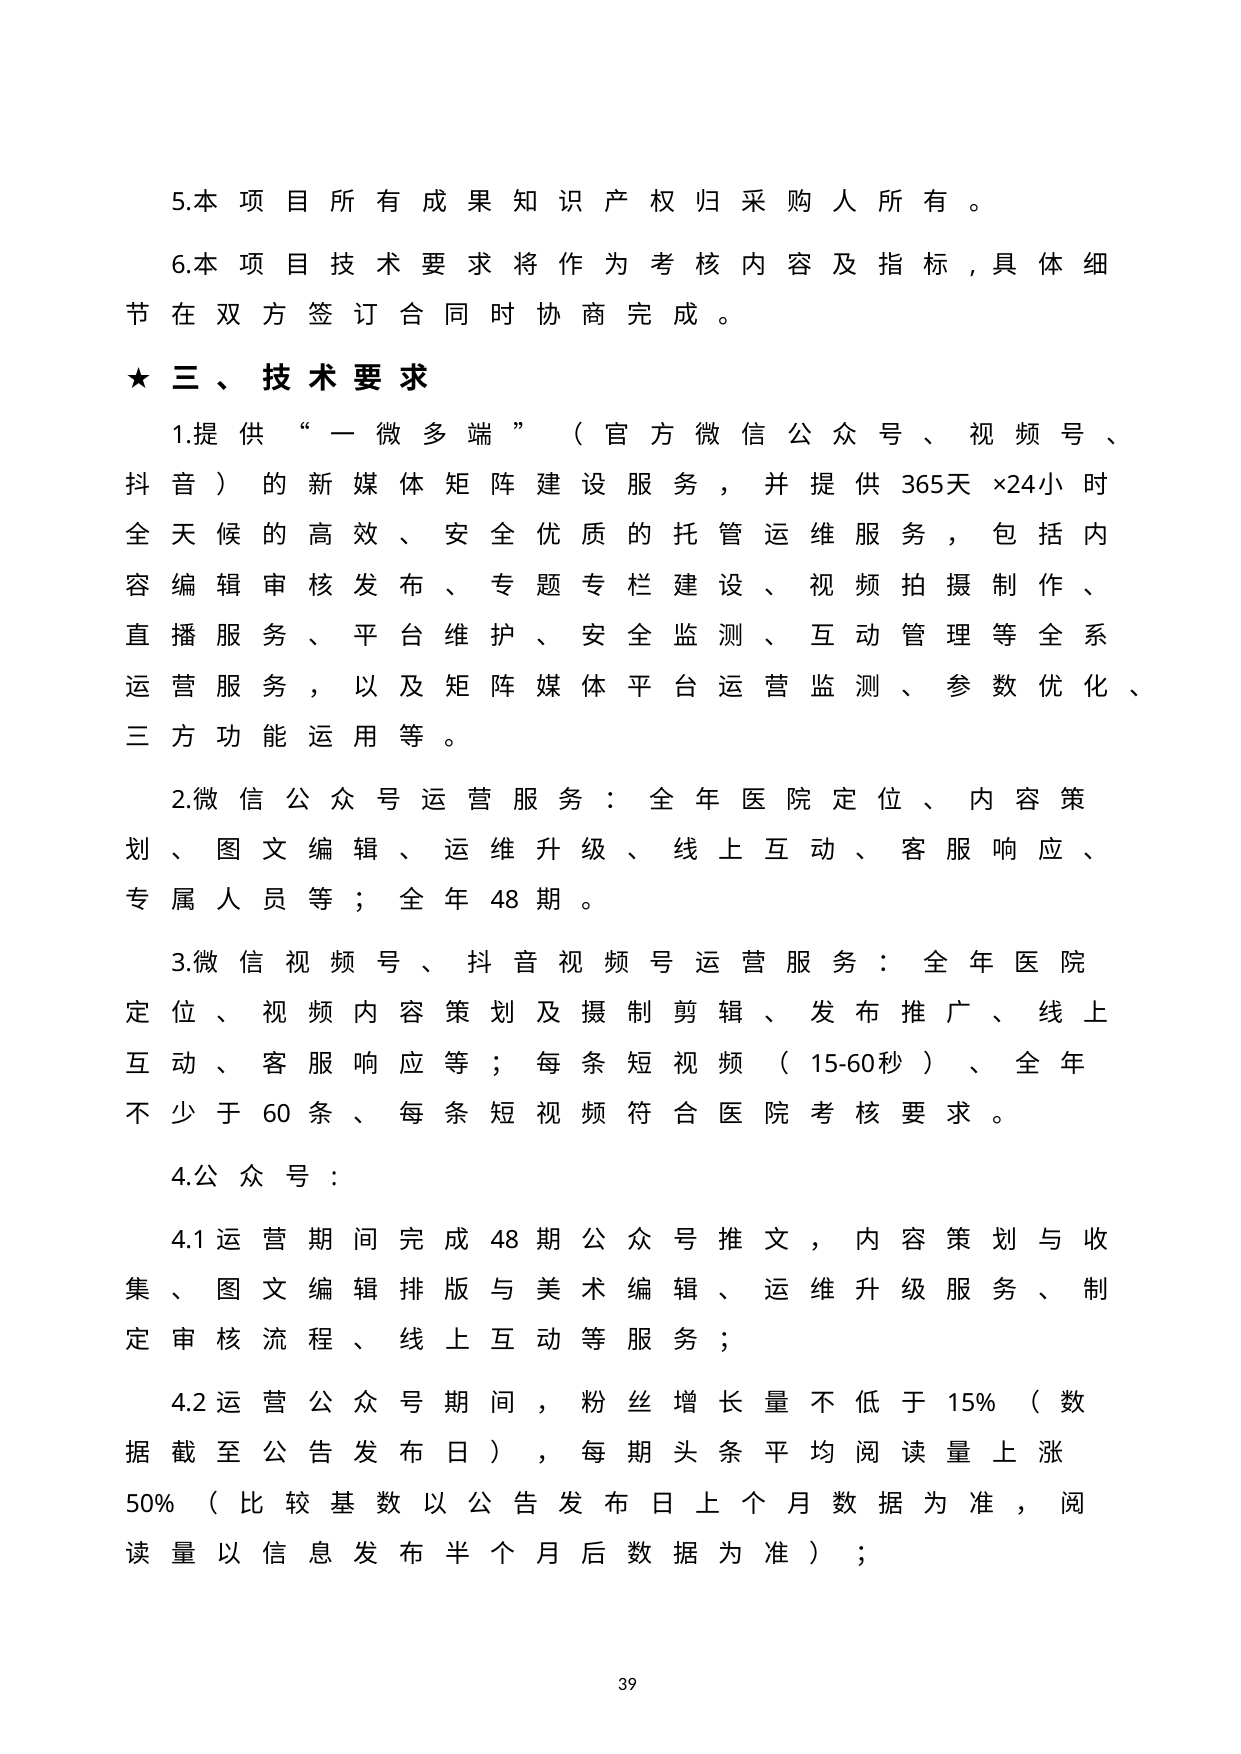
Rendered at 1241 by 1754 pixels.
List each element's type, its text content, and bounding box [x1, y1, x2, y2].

text ★三、技术要求 [125, 351, 1083, 401]
text 1.提供“一微多端”（官方微信公众号、视频号、抖音）的新媒体矩阵建设服务，并提供365天×24小时全天候的高效、安全优质的托管运维服务，包括内容编辑审核发布、专题专栏建设、视频拍摄制作、直播服务、平台维护、安全监测、互动管理等全系运营服务，以及矩阵媒体平台运营监测、参数优化、三方功能运用等。 [125, 407, 1129, 759]
text 4.2运营公众号期间，粉丝增长量不低于15%（数据截至公告发布日），每期头条平均阅读量上涨50%（比较基数以公告发布日上个月数据为准，阅读量以信息发布半个月后数据为准）； [125, 1376, 1129, 1577]
text 2.微信公众号运营服务：全年医院定位、内容策划、图文编辑、运维升级、线上互动、客服响应、专属人员等；全年48期。 [125, 772, 1129, 923]
text 4.公众号: [125, 1149, 1129, 1199]
text 5.本项目所有成果知识产权归采购人所有。 [125, 175, 1129, 225]
text 4.1运营期间完成48期公众号推文，内容策划与收集、图文编辑排版与美术编辑、运维升级服务、制定审核流程、线上互动等服务； [125, 1212, 1129, 1363]
text 3.微信视频号、抖音视频号运营服务：全年医院定位、视频内容策划及摄制剪辑、发布推广、线上互动、客服响应等；每条短视频（15-60秒）、全年不少于60条、每条短视频符合医院考核要求。 [125, 936, 1129, 1137]
text 6.本项目技术要求将作为考核内容及指标,具体细节在双方签订合同时协商完成。 [125, 238, 1129, 338]
